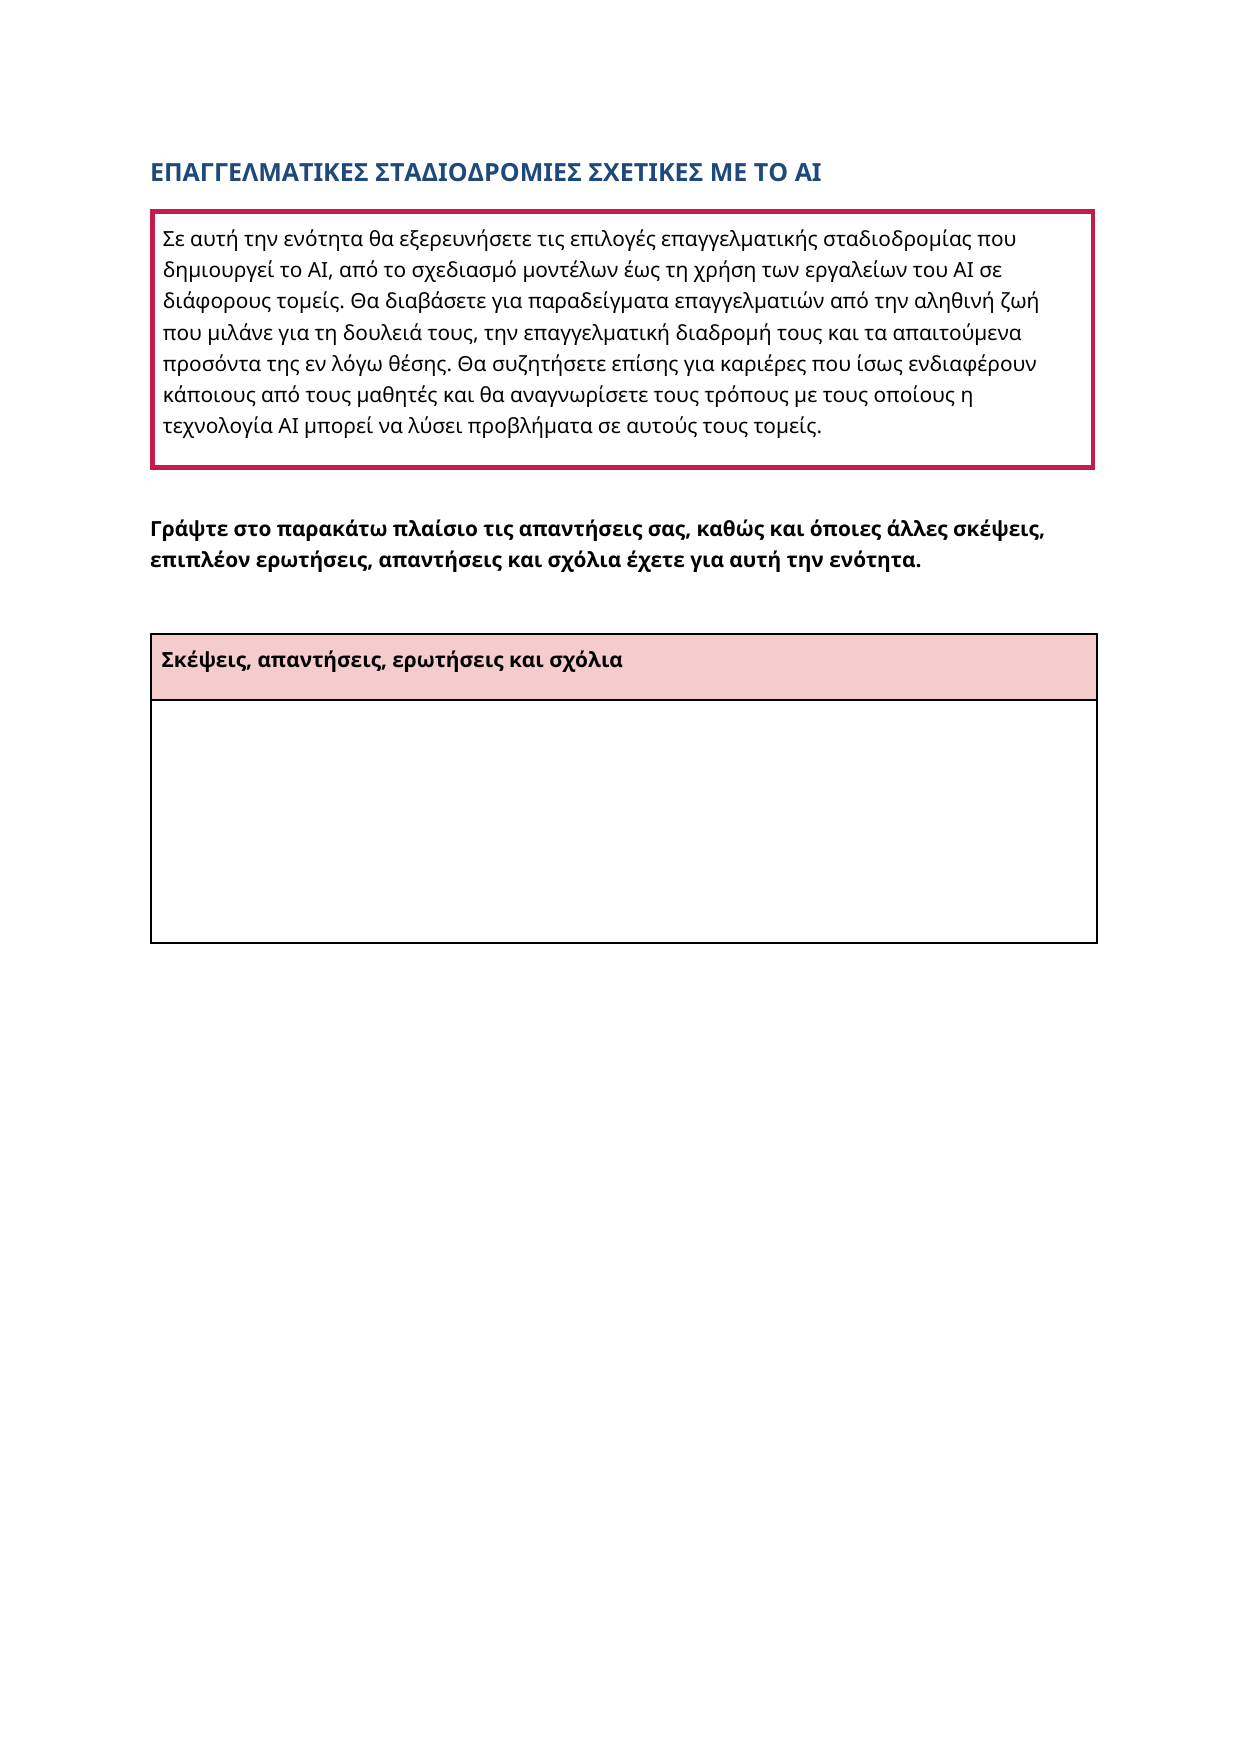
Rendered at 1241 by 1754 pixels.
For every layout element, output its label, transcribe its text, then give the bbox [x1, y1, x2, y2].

table_header Σκέψεις, απαντήσεις, ερωτήσεις και σχόλια [152, 635, 1096, 699]
table_cell [152, 701, 1096, 942]
text Γράψτε στο παρακάτω πλαίσιο τις απαντήσεις σας, καθώς και όποιες άλλες σκέψεις, επιπλέον ερωτήσεις, απαντήσεις και σχόλια έχετε για αυτή την ενότητα. [150, 514, 1090, 573]
subtitle ΕΠΑΓΓΕΛΜΑΤΙΚΕΣ ΣΤΑΔΙΟΔΡΟΜΙΕΣ ΣΧΕΤΙΚΕΣ ΜΕ ΤΟ AΙ [150, 154, 1090, 188]
table_header Σε αυτή την ενότητα θα εξερευνήσετε τις επιλογές επαγγελματικής σταδιοδρομίας που δημιουργεί το ΑΙ, από το σχεδιασμό μοντέλων έως τη χρήση των εργαλείων του ΑΙ σε διάφορους τομείς. Θα διαβάσετε για παραδείγματα επαγγελματιών από την αληθινή ζωή που μιλάνε για τη δουλειά τους, την επαγγελματική διαδρομή τους και τα απαιτούμενα προσόντα της εν λόγω θέσης. Θα συζητήσετε επίσης για καριέρες που ίσως ενδιαφέρουν κάποιους από τους μαθητές και θα αναγνωρίσετε τους τρόπους με τους οποίους η τεχνολογία ΑΙ μπορεί να λύσει προβλήματα σε αυτούς τους τομείς. [155, 214, 1091, 465]
